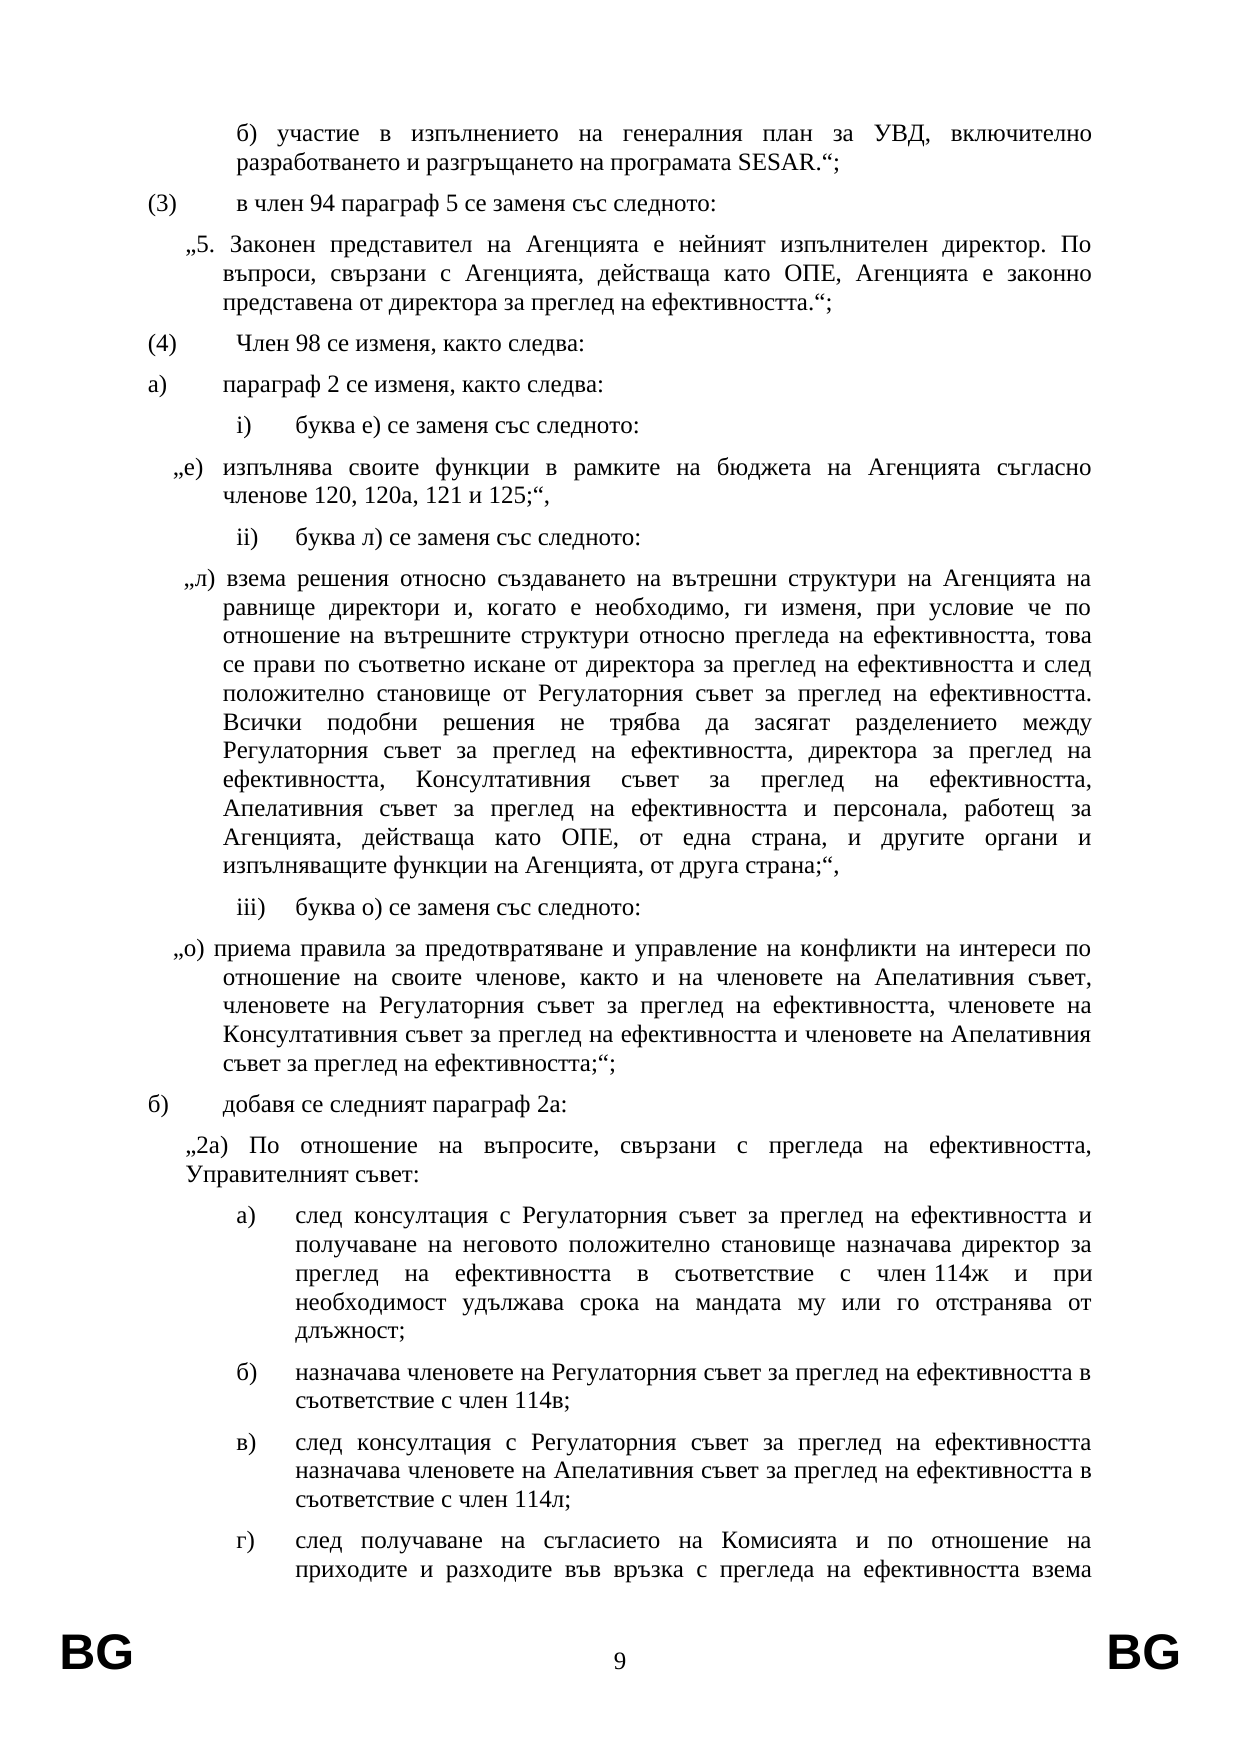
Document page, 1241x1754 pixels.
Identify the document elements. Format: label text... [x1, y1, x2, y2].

text iii) буква о) се заменя със следното: [236, 892, 1093, 921]
text б) участие в изпълнението на генералния план за УВД, включително разработването и разгръщането на програмата SESAR.“; [236, 118, 1093, 176]
text (3) в член 94 параграф 5 се заменя със следното: [148, 188, 1093, 217]
text б) добавя се следният параграф 2а: [148, 1089, 1093, 1118]
text „2а) По отношение на въпросите, свързани с прегледа на ефективността, Управителният съвет: [185, 1131, 1093, 1188]
text а) параграф 2 се изменя, както следва: [148, 369, 1093, 398]
text „5. Законен представител на Агенцията е нейният изпълнителен директор. По въпроси, свързани с Агенцията, действаща като ОПЕ, Агенцията е законно представена от директора за преглед на ефективността.“; [185, 229, 1093, 316]
text а) след консултация с Регулаторния съвет за преглед на ефективността и получаване на неговото положително становище назначава директор за преглед на ефективността в съответствие с член 114ж и при необходимост удължава срока на мандата му или го отстранява от длъжност; [236, 1201, 1093, 1344]
text „о) приема правила за предотвратяване и управление на конфликти на интереси по отношение на своите членове, както и на членовете на Апелативния съвет, членовете на Регулаторния съвет за преглед на ефективността, членовете на Консултативния съвет за преглед на ефективността и членовете на Апелативния съвет за преглед на ефективността;“; [173, 933, 1093, 1077]
text „е) изпълнява своите функции в рамките на бюджета на Агенцията съгласно членове 120, 120а, 121 и 125;“, [173, 452, 1093, 509]
text i) буква е) се заменя със следното: [236, 411, 1093, 439]
text „л) взема решения относно създаването на вътрешни структури на Агенцията на равнище директори и, когато е необходимо, ги изменя, при условие че по отношение на вътрешните структури относно прегледа на ефективността, това се прави по съответно искане от директора за преглед на ефективността и след положително становище от Регулаторния съвет за преглед на ефективността. Всички подобни решения не трябва да засягат разделението между Регулаторния съвет за преглед на ефективността, директора за преглед на ефективността, Консултативния съвет за преглед на ефективността, Апелативния съвет за преглед на ефективността и персонала, работещ за Агенцията, действаща като ОПЕ, от една страна, и другите органи и изпълняващите функции на Агенцията, от друга страна;“, [173, 563, 1093, 879]
text в) след консултация с Регулаторния съвет за преглед на ефективността назначава членовете на Апелативния съвет за преглед на ефективността в съответствие с член 114л; [236, 1427, 1093, 1513]
text (4) Член 98 се изменя, както следва: [148, 328, 1093, 357]
text ii) буква л) се заменя със следното: [236, 522, 1093, 551]
text б) назначава членовете на Регулаторния съвет за преглед на ефективността в съответствие с член 114в; [236, 1357, 1093, 1414]
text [236, 1526, 1093, 1583]
